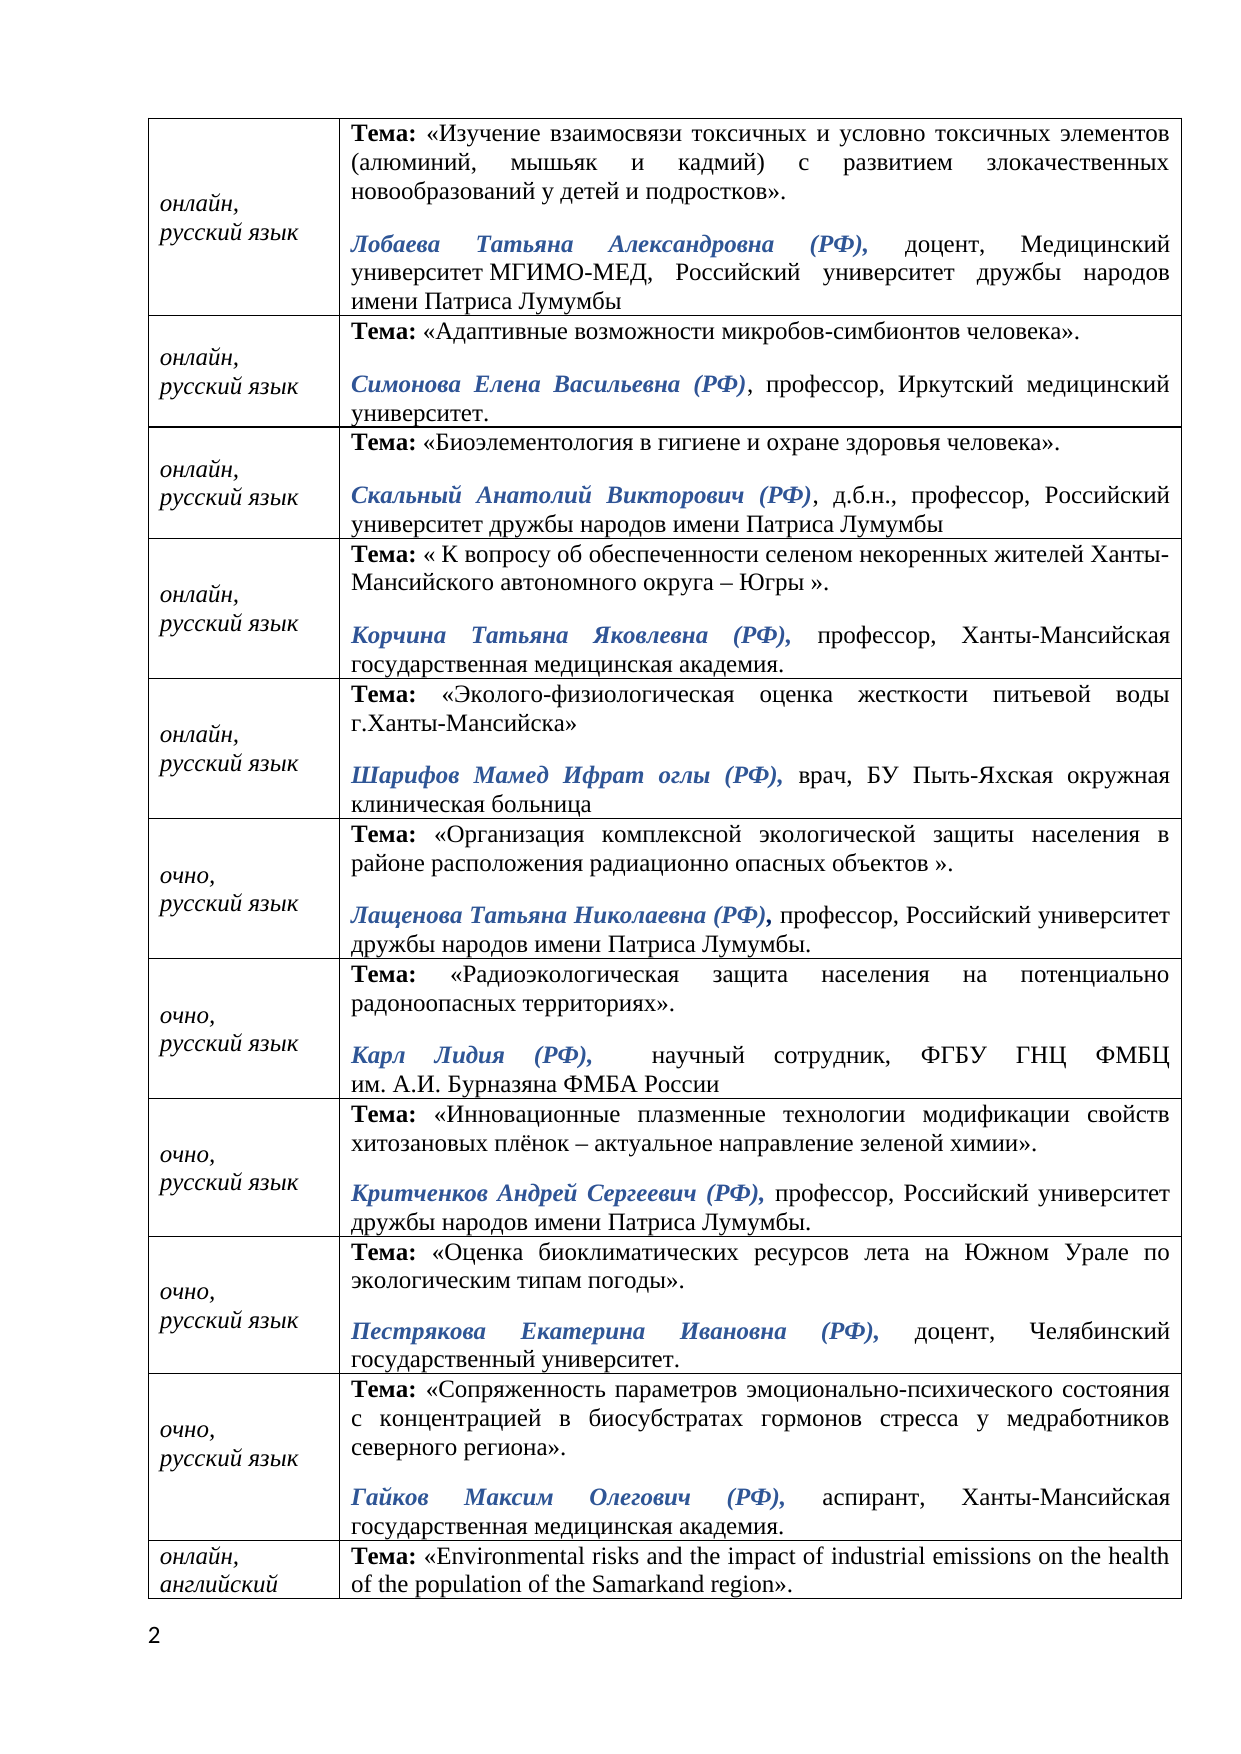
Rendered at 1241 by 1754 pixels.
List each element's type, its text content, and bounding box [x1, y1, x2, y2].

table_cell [149, 1541, 339, 1598]
table_header Тема: «Изучение взаимосвязи токсичных и условно токсичных элементов (алюминий, мышьяк и кадмий) с развитием злокачественных новообразований у детей и подростков». Лобаева Татьяна Александровна (РФ), доцент, Медицинский университет МГИМО-МЕД, Российский университет дружбы народов имени Патриса Лумумбы [340, 119, 1181, 315]
table_cell Тема: «Радиоэкологическая защита населения на потенциально радоноопасных территориях». Карл Лидия (РФ), научный сотрудник, ФГБУ ГНЦ ФМБЦ им. А.И. Бурназяна ФМБА России [340, 959, 1181, 1098]
table_cell Тема: «Биоэлементология в гигиене и охране здоровья человека». Скальный Анатолий Викторович (РФ), д.б.н., профессор, Российский университет дружбы народов имени Патриса Лумумбы [340, 428, 1181, 538]
table_cell онлайн, русский язык [149, 679, 339, 818]
table_cell очно, русский язык [149, 1374, 339, 1540]
table_cell очно, русский язык [149, 1237, 339, 1373]
table_cell Тема: «Организация комплексной экологической защиты населения в районе расположения радиационно опасных объектов ». Лащенова Татьяна Николаевна (РФ), профессор, Российский университет дружбы народов имени Патриса Лумумбы. [340, 819, 1181, 958]
table_cell Тема: «Сопряженность параметров эмоционально-психического состояния с концентрацией в биосубстратах гормонов стресса у медработников северного региона». Гайков Максим Олегович (РФ), аспирант, Ханты-Мансийская государственная медицинская академия. [340, 1374, 1181, 1540]
table_cell очно, русский язык [149, 1099, 339, 1236]
table_cell онлайн, русский язык [149, 539, 339, 678]
table_cell онлайн, русский язык [149, 316, 339, 426]
table_cell Тема: «Инновационные плазменные технологии модификации свойств хитозановых плёнок – актуальное направление зеленой химии». Критченков Андрей Сергеевич (РФ), профессор, Российский университет дружбы народов имени Патриса Лумумбы. [340, 1099, 1181, 1236]
table_cell Тема: «Эколого-физиологическая оценка жесткости питьевой воды г.Ханты-Мансийска» Шарифов Мамед Ифрат оглы (РФ), врач, БУ Пыть-Яхская окружная клиническая больница [340, 679, 1181, 818]
table_cell очно, русский язык [149, 959, 339, 1098]
table_cell Тема: « К вопросу об обеспеченности селеном некоренных жителей Ханты-Мансийского автономного округа – Югры ». Корчина Татьяна Яковлевна (РФ), профессор, Ханты-Мансийская государственная медицинская академия. [340, 539, 1181, 678]
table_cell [340, 1541, 1181, 1598]
table_cell Тема: «Адаптивные возможности микробов-симбионтов человека». Симонова Елена Васильевна (РФ), профессор, Иркутский медицинский университет. [340, 316, 1181, 426]
table_cell Тема: «Оценка биоклиматических ресурсов лета на Южном Урале по экологическим типам погоды». Пестрякова Екатерина Ивановна (РФ), доцент, Челябинский государственный университет. [340, 1237, 1181, 1373]
table_cell онлайн, русский язык [149, 428, 339, 538]
table_cell очно, русский язык [149, 819, 339, 958]
table_header онлайн, русский язык [149, 119, 339, 315]
